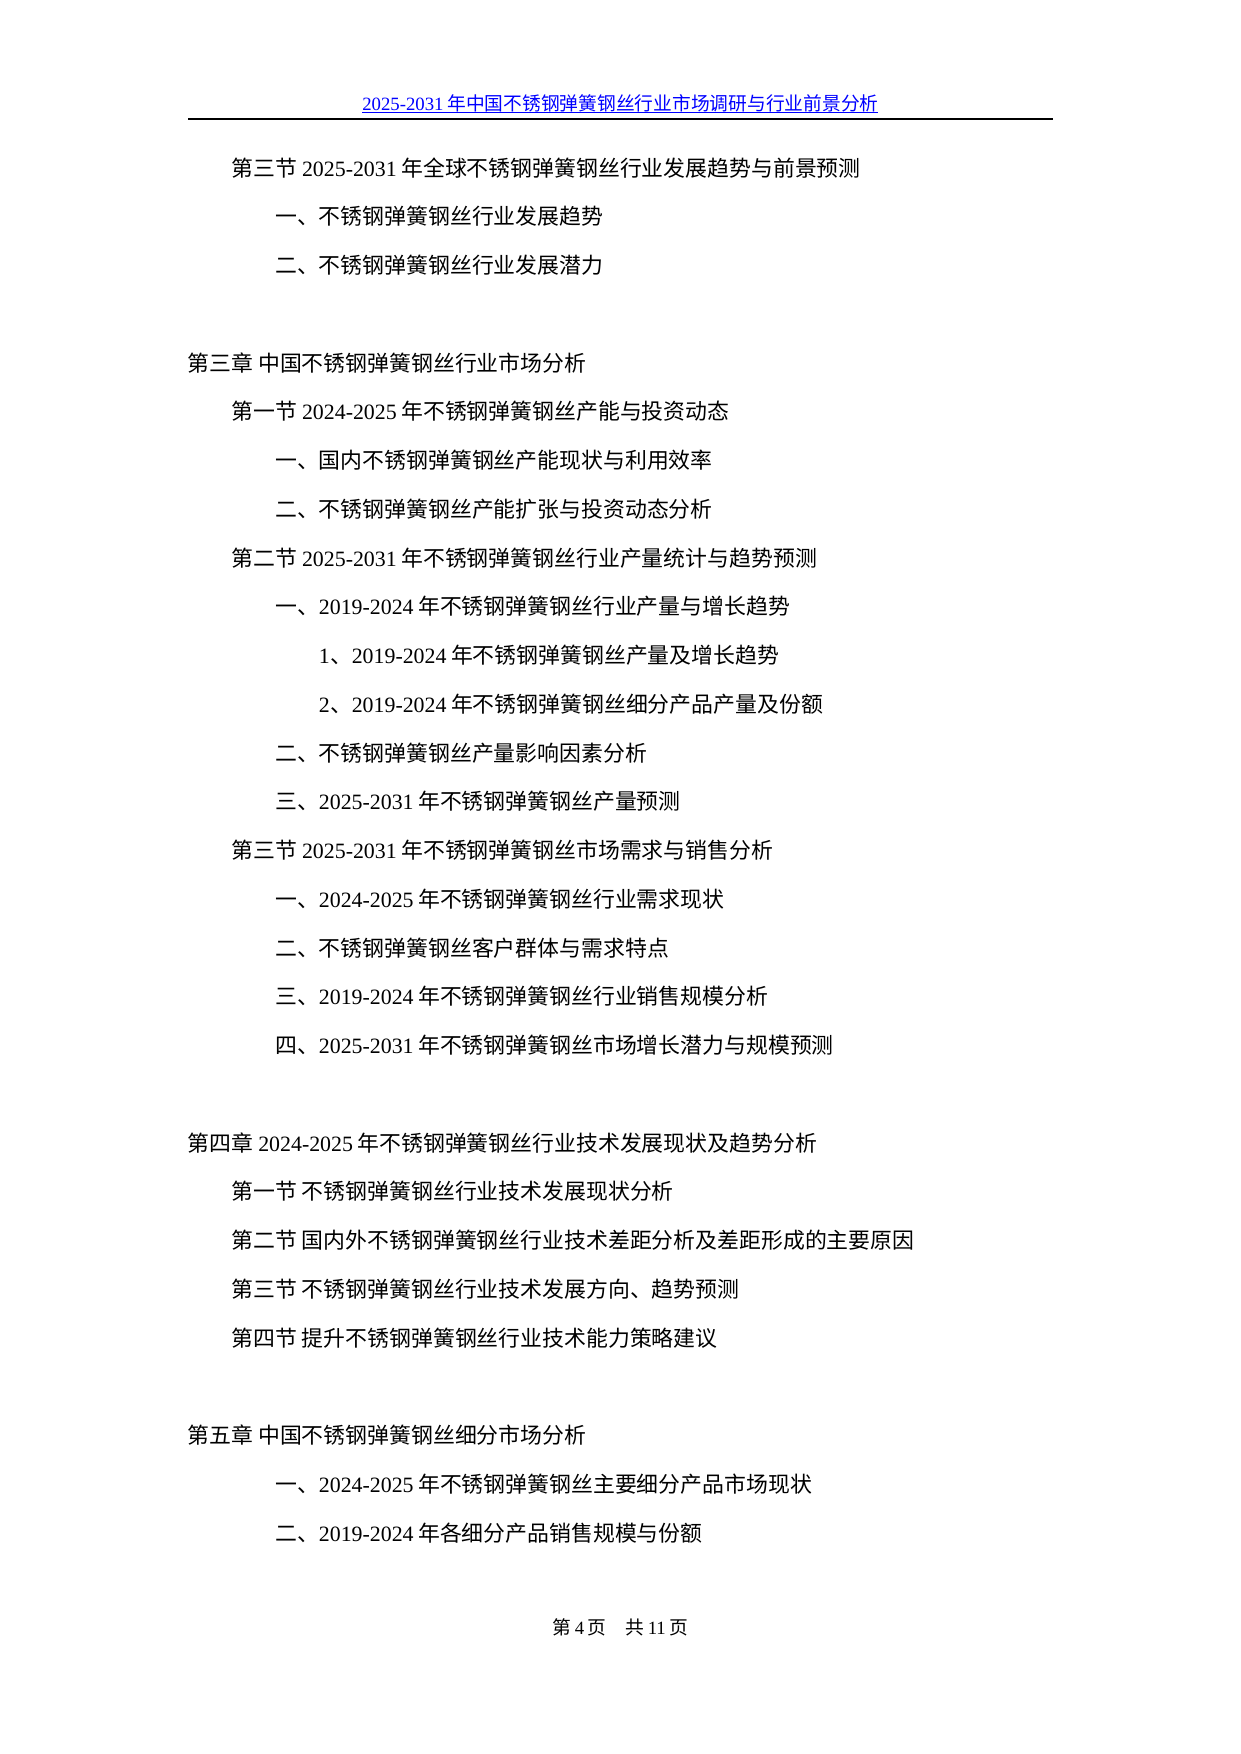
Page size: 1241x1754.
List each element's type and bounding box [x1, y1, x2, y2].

text [187, 150, 1053, 1548]
